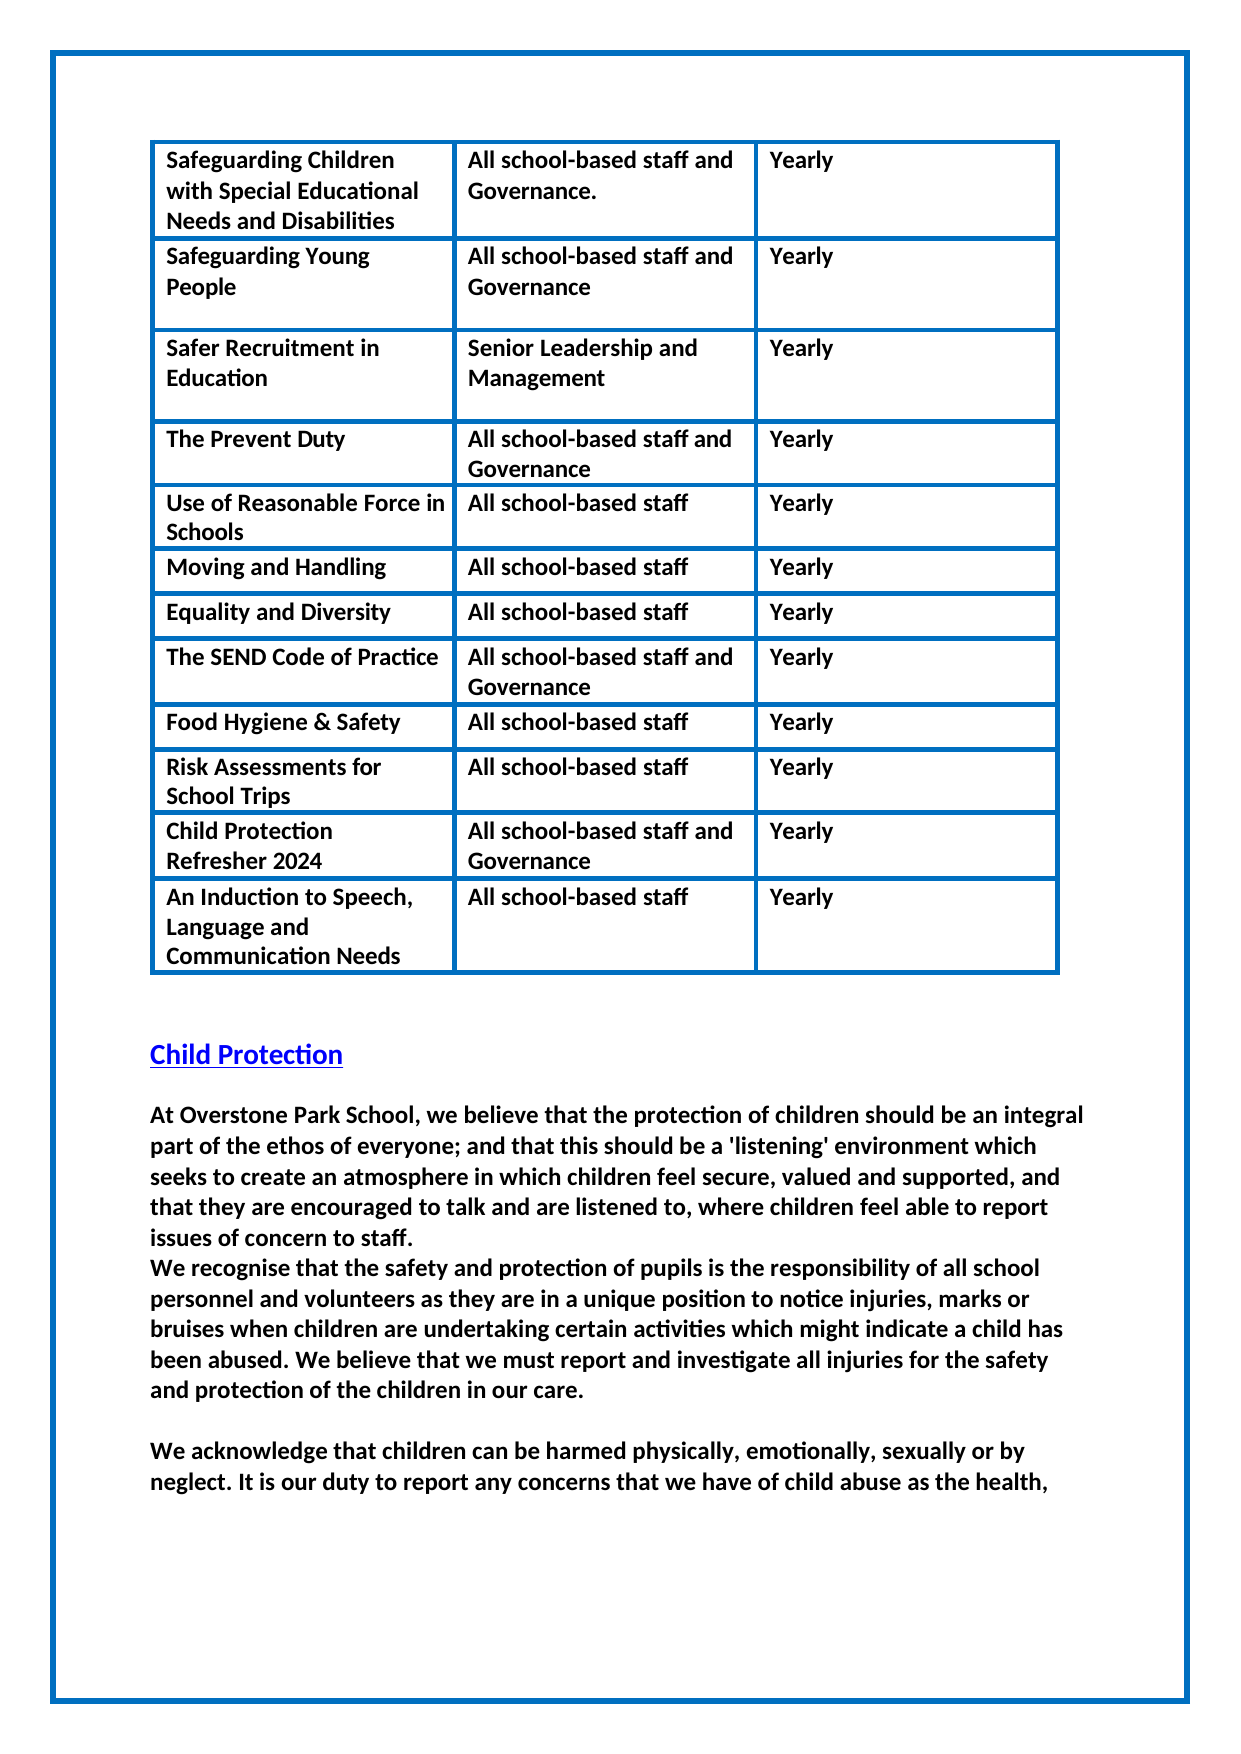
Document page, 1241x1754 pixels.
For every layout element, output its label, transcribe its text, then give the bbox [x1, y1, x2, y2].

table_cell Safeguarding Young People [155, 241, 452, 327]
text At Overstone Park School, we believe that the protection of children should be an integral part of the ethos of everyone; and that this should be a 'listening' environment which seeks to create an atmosphere in which children feel secure, valued and supported, and [150, 1099, 1086, 1191]
table_cell The Prevent Duty [155, 424, 452, 483]
table_cell Child Protection Refresher 2024 [155, 815, 452, 876]
table_cell All school-based staff [457, 881, 754, 970]
table_cell An Induction to Speech, Language and Communication Needs [155, 881, 452, 970]
table_cell Yearly [758, 487, 1055, 546]
table_cell Yearly [758, 641, 1055, 702]
table_cell All school-based staff [457, 707, 754, 747]
table_cell Food Hygiene & Safety [155, 707, 452, 747]
table_cell Yearly [758, 424, 1055, 483]
subtitle Child Protection [150, 1036, 1121, 1072]
table_cell Yearly [758, 881, 1055, 970]
table_cell The SEND Code of Practice [155, 641, 452, 702]
table_cell Equality and Diversity [155, 596, 452, 636]
table_cell Senior Leadership and Management [457, 332, 754, 419]
text We recognise that the safety and protection of pupils is the responsibility of all school personnel and volunteers as they are in a unique position to notice injuries, marks or bruises when children are undertaking certain activities which might indicate a child has been abused. We believe that we must report and investigate all injuries for the safety and protection of the children in our care. [150, 1252, 1086, 1405]
table_cell All school-based staff [457, 551, 754, 591]
table_cell All school-based staff and Governance [457, 241, 754, 327]
table_cell All school-based staff [457, 752, 754, 810]
table_cell Yearly [758, 596, 1055, 636]
table_cell All school-based staff and Governance [457, 424, 754, 483]
table_cell Use of Reasonable Force in Schools [155, 487, 452, 546]
text that they are encouraged to talk and are listened to, where children feel able to report issues of concern to staff. [150, 1191, 1086, 1252]
table_cell Yearly [758, 707, 1055, 747]
table_cell Moving and Handling [155, 551, 452, 591]
table_cell Yearly [758, 815, 1055, 876]
table_cell Safer Recruitment in Education [155, 332, 452, 419]
table_cell Safeguarding Children with Special Educational Needs and Disabilities [155, 144, 452, 236]
table_cell Yearly [758, 551, 1055, 591]
table_cell Yearly [758, 332, 1055, 419]
table_cell Yearly [758, 241, 1055, 327]
table_cell All school-based staff [457, 596, 754, 636]
table_cell All school-based staff and Governance [457, 815, 754, 876]
table_cell Yearly [758, 144, 1055, 236]
table_cell All school-based staff and Governance [457, 641, 754, 702]
table_cell All school-based staff and Governance. [457, 144, 754, 236]
table_cell Yearly [758, 752, 1055, 810]
table_cell Risk Assessments for School Trips [155, 752, 452, 810]
table_cell All school-based staff [457, 487, 754, 546]
text We acknowledge that children can be harmed physically, emotionally, sexually or by neglect. It is our duty to report any concerns that we have of child abuse as the health, [150, 1435, 1086, 1496]
